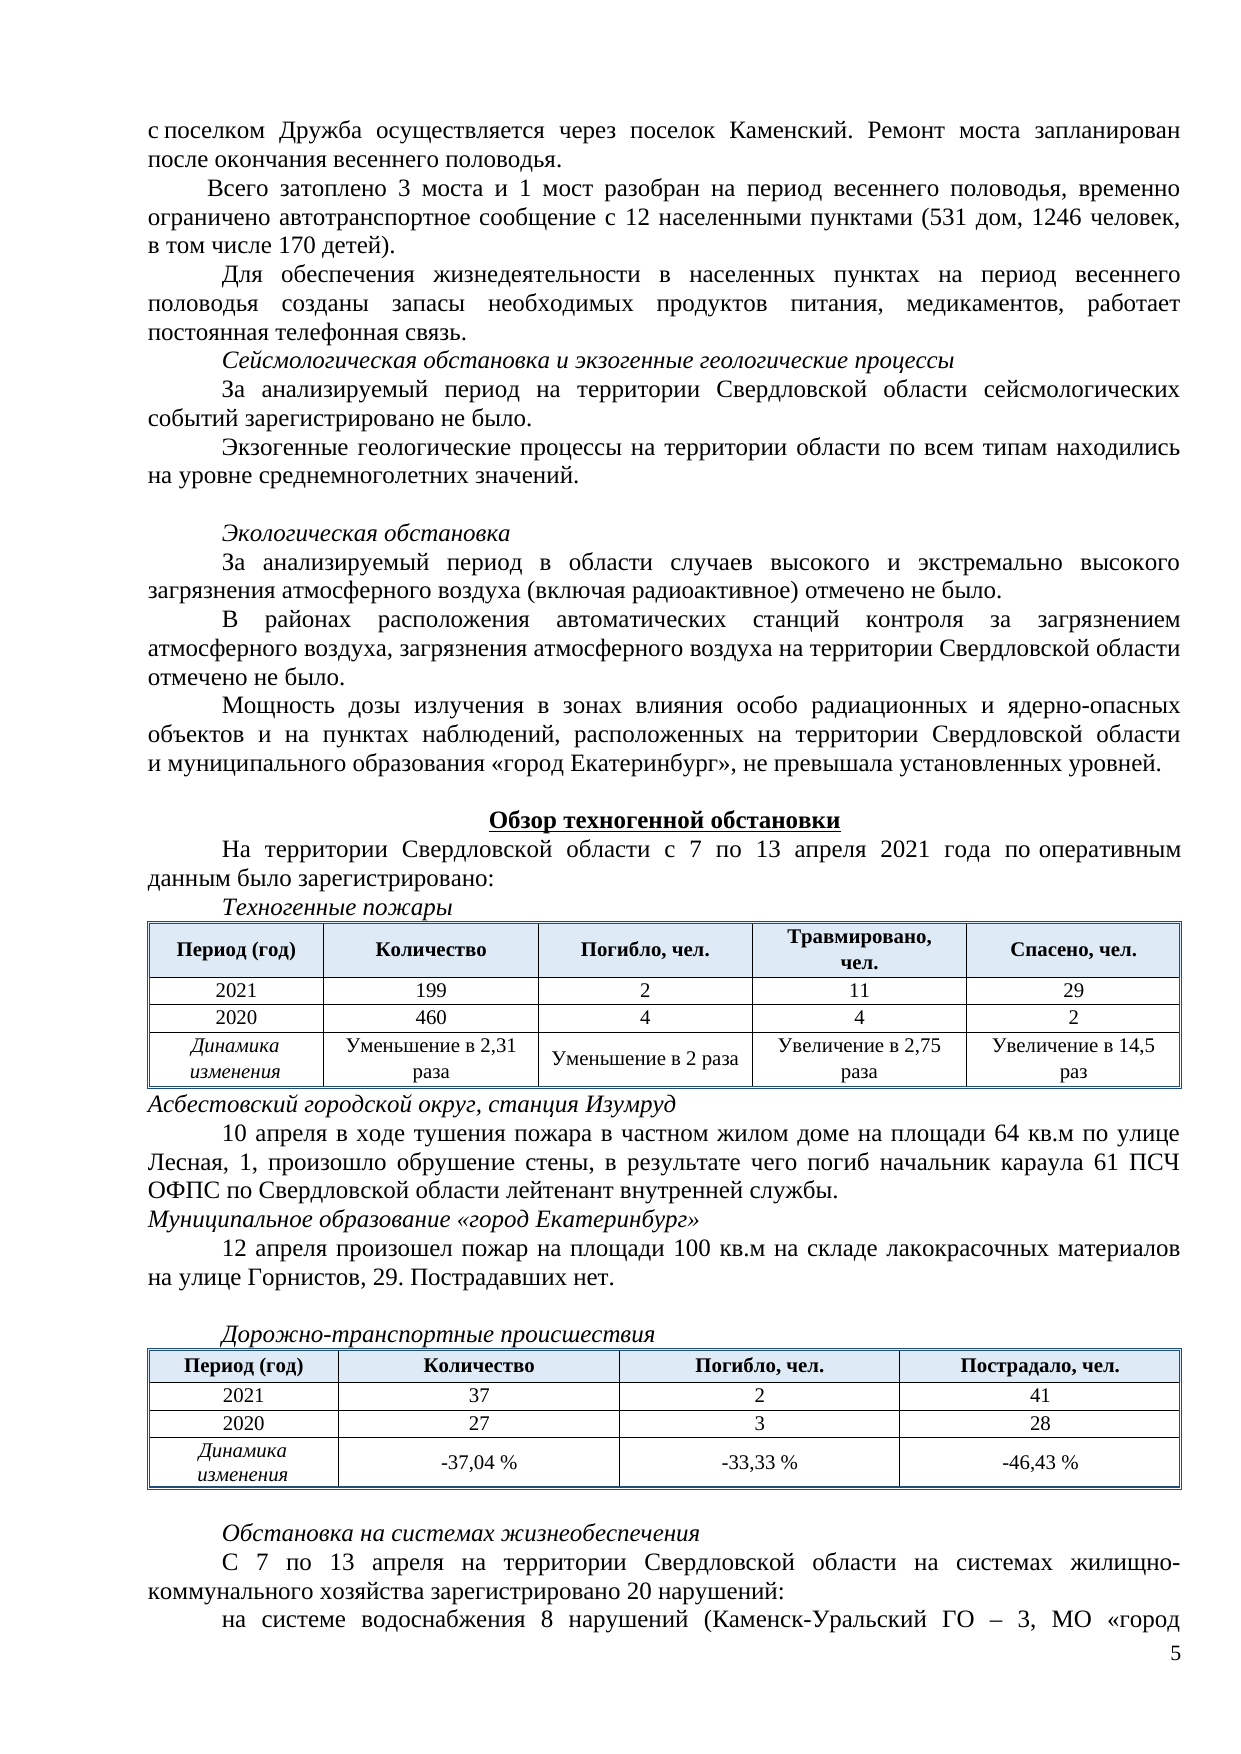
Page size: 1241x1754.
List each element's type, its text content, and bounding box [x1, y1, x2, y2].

table_cell Уменьшение в 2 раза [539, 1033, 752, 1086]
text С 7 по 13 апреля на территории Свердловской области на системах жилищно-коммунального хозяйства зарегистрировано 20 нарушений: [148, 1547, 1181, 1604]
table_cell Динамика изменения [150, 1438, 338, 1486]
text Экологическая обстановка [148, 518, 1181, 547]
text 10 апреля в ходе тушения пожара в частном жилом доме на площади 64 кв.м по улице Лесная, 1, произошло обрушение стены, в результате чего погиб начальник караула 61 ПСЧ ОФПС по Свердловской области лейтенант внутренней службы. [148, 1118, 1181, 1204]
text Всего затоплено 3 моста и 1 мост разобран на период весеннего половодья, временно ограничено автотранспортное сообщение с 12 населенными пунктами (531 дом, 1246 человек, в том числе 170 детей). [148, 173, 1181, 259]
table_cell 199 [324, 978, 538, 1004]
table_cell 2 [620, 1383, 899, 1410]
text Муниципальное образование «город Екатеринбург» [148, 1204, 1181, 1233]
table_header Пострадало, чел. [900, 1351, 1179, 1382]
text Обзор техногенной обстановки [148, 806, 1181, 834]
table_cell 2 [967, 1005, 1179, 1032]
table_cell 29 [967, 978, 1179, 1004]
table_cell -37,04 % [339, 1438, 619, 1486]
text 12 апреля произошел пожар на площади 100 кв.м на складе лакокрасочных материалов на улице Горнистов, 29. Пострадавших нет. [148, 1233, 1181, 1290]
table_header Количество [339, 1351, 619, 1382]
table_cell Увеличение в 2,75 раза [753, 1033, 966, 1086]
text Асбестовский городской округ, станция Изумруд [148, 1089, 1181, 1118]
table_cell 4 [753, 1005, 966, 1032]
table_cell Увеличение в 14,5 раз [967, 1033, 1179, 1086]
text Сейсмологическая обстановка и экзогенные геологические процессы [148, 346, 1181, 374]
table_cell 11 [753, 978, 966, 1004]
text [148, 116, 1181, 173]
table_cell -33,33 % [620, 1438, 899, 1486]
text На территории Свердловской области с 7 по 13 апреля 2021 года по оперативным данным было зарегистрировано: [148, 834, 1181, 892]
text За анализируемый период на территории Свердловской области сейсмологических событий зарегистрировано не было. [148, 374, 1181, 432]
text Экзогенные геологические процессы на территории области по всем типам находились на уровне среднемноголетних значений. [148, 432, 1181, 489]
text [148, 1604, 1181, 1633]
table_cell 2 [539, 978, 752, 1004]
table_header Травмировано, чел. [753, 924, 966, 977]
table_cell Динамика изменения [150, 1033, 323, 1086]
table_cell 2020 [150, 1411, 338, 1437]
table_cell 27 [339, 1411, 619, 1437]
table_cell 2021 [150, 1383, 338, 1410]
table_cell -46,43 % [900, 1438, 1179, 1486]
text Дорожно-транспортные происшествия [148, 1319, 1181, 1348]
table_header Период (год) [150, 924, 323, 977]
table_cell 2020 [150, 1005, 323, 1032]
table_cell 460 [324, 1005, 538, 1032]
text Для обеспечения жизнедеятельности в населенных пунктах на период весеннего половодья созданы запасы необходимых продуктов питания, медикаментов, работает постоянная телефонная связь. [148, 259, 1181, 346]
table_header Период (год) [150, 1351, 338, 1382]
text За анализируемый период в области случаев высокого и экстремально высокого загрязнения атмосферного воздуха (включая радиоактивное) отмечено не было. [148, 547, 1181, 604]
table_header Спасено, чел. [967, 924, 1179, 977]
table_cell 2021 [150, 978, 323, 1004]
text В районах расположения автоматических станций контроля за загрязнением атмосферного воздуха, загрязнения атмосферного воздуха на территории Свердловской области отмечено не было. [148, 604, 1181, 691]
text Обстановка на системах жизнеобеспечения [148, 1518, 1181, 1547]
table_cell 3 [620, 1411, 899, 1437]
table_cell 28 [900, 1411, 1179, 1437]
table_cell 4 [539, 1005, 752, 1032]
table_header Погибло, чел. [539, 924, 752, 977]
table_cell Уменьшение в 2,31 раза [324, 1033, 538, 1086]
table_cell 41 [900, 1383, 1179, 1410]
text Техногенные пожары [148, 892, 1181, 921]
text Мощность дозы излучения в зонах влияния особо радиационных и ядерно-опасных объектов и на пунктах наблюдений, расположенных на территории Свердловской области и муниципального образования «город Екатеринбург», не превышала установленных уровней. [148, 691, 1181, 777]
table_header Количество [324, 924, 538, 977]
table_cell 37 [339, 1383, 619, 1410]
table_header Погибло, чел. [620, 1351, 899, 1382]
